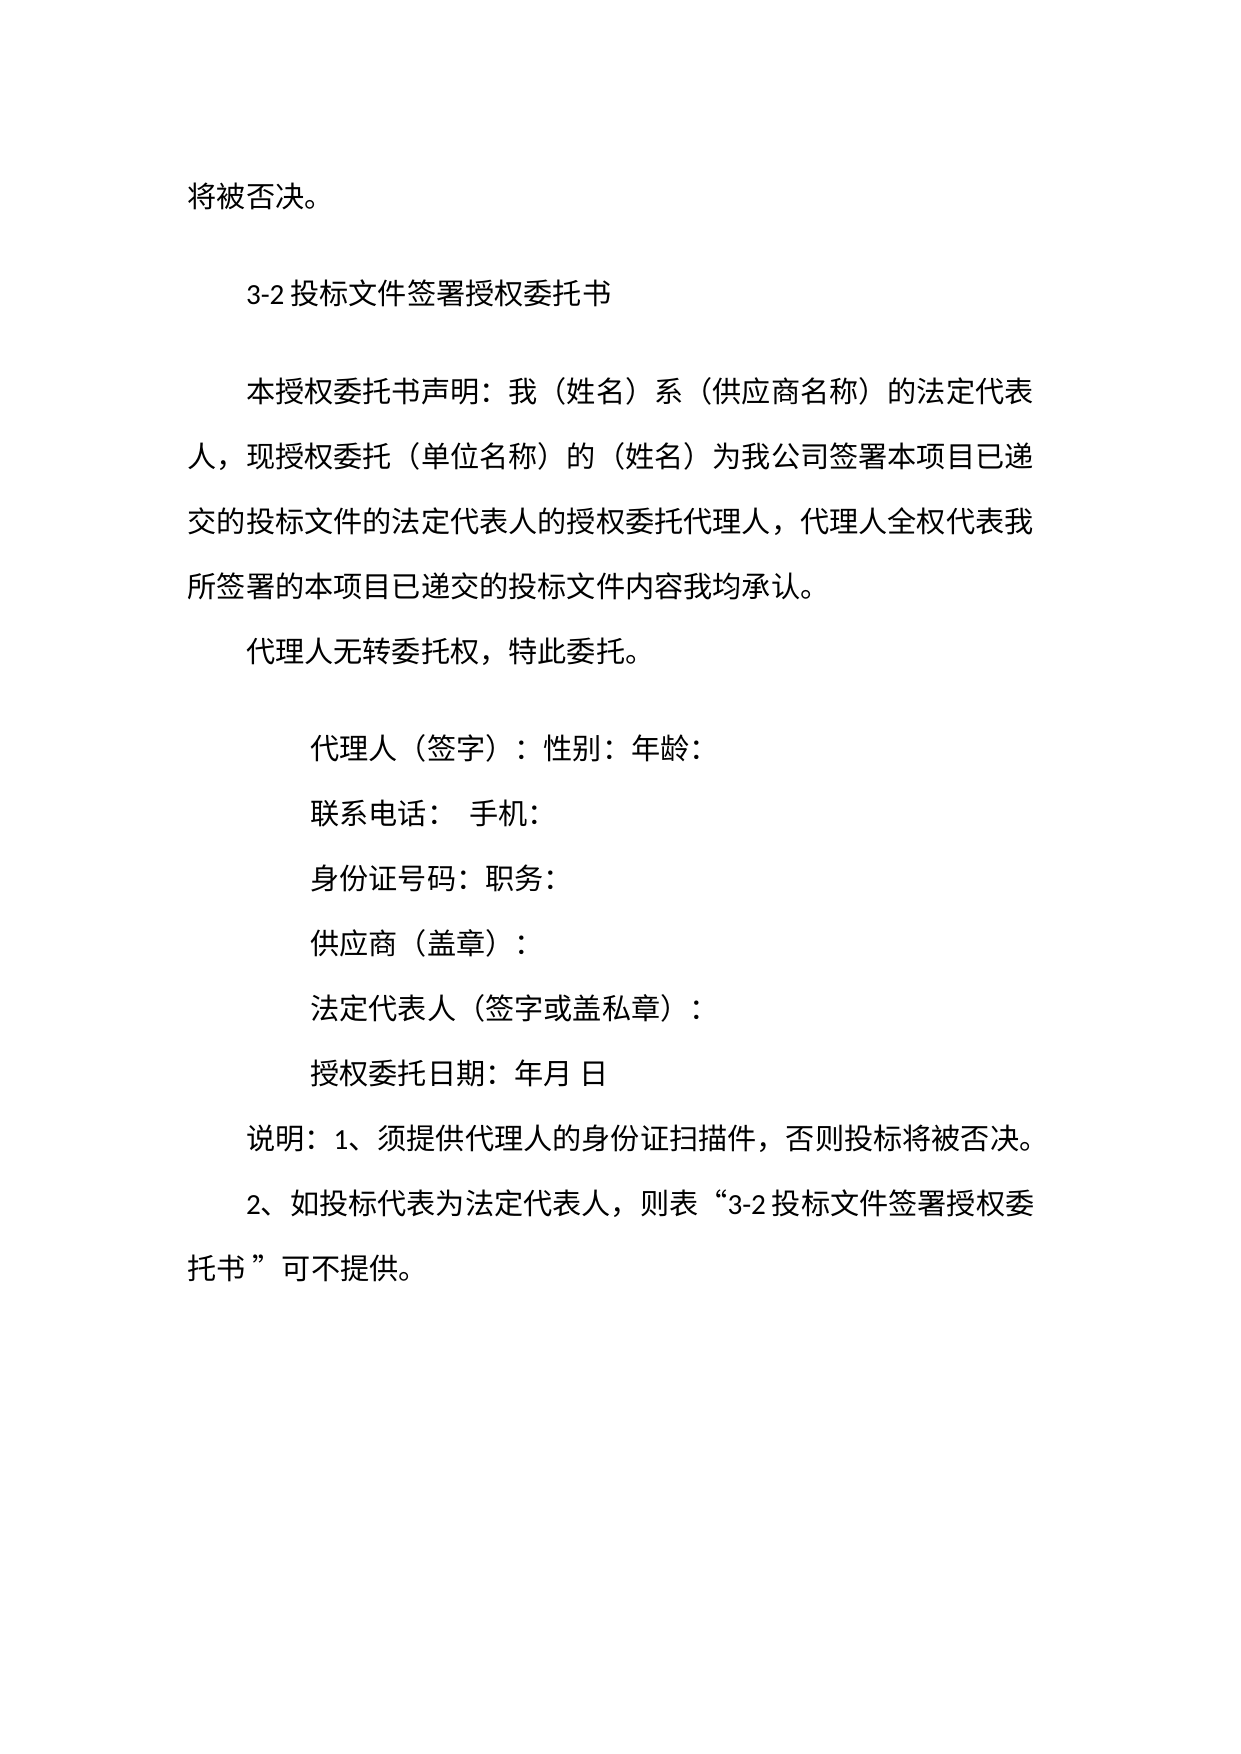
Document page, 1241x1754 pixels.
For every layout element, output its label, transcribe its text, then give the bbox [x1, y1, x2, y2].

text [187, 162, 1053, 227]
text 说明：1、须提供代理人的身份证扫描件，否则投标将被否决。 [187, 1104, 1053, 1169]
text 供应商（盖章）： [252, 909, 1053, 974]
text 法定代表人（签字或盖私章）： [252, 974, 1053, 1039]
text 联系电话： 手机： [252, 779, 1053, 844]
text 本授权委托书声明：我（姓名）系（供应商名称）的法定代表人，现授权委托（单位名称）的（姓名）为我公司签署本项目已递交的投标文件的法定代表人的授权委托代理人，代理人全权代表我所签署的本项目已递交的投标文件内容我均承认。 [187, 357, 1053, 617]
text 身份证号码：职务： [252, 844, 1053, 909]
text 代理人（签字）：性别：年龄： [252, 714, 1053, 779]
text 3-2投标文件签署授权委托书 [187, 259, 1053, 324]
text 2、如投标代表为法定代表人，则表“3-2投标文件签署授权委托书 ”可不提供。 [187, 1169, 1053, 1299]
text 授权委托日期：年月 日 [252, 1039, 1053, 1104]
text 代理人无转委托权，特此委托。 [187, 617, 1053, 682]
